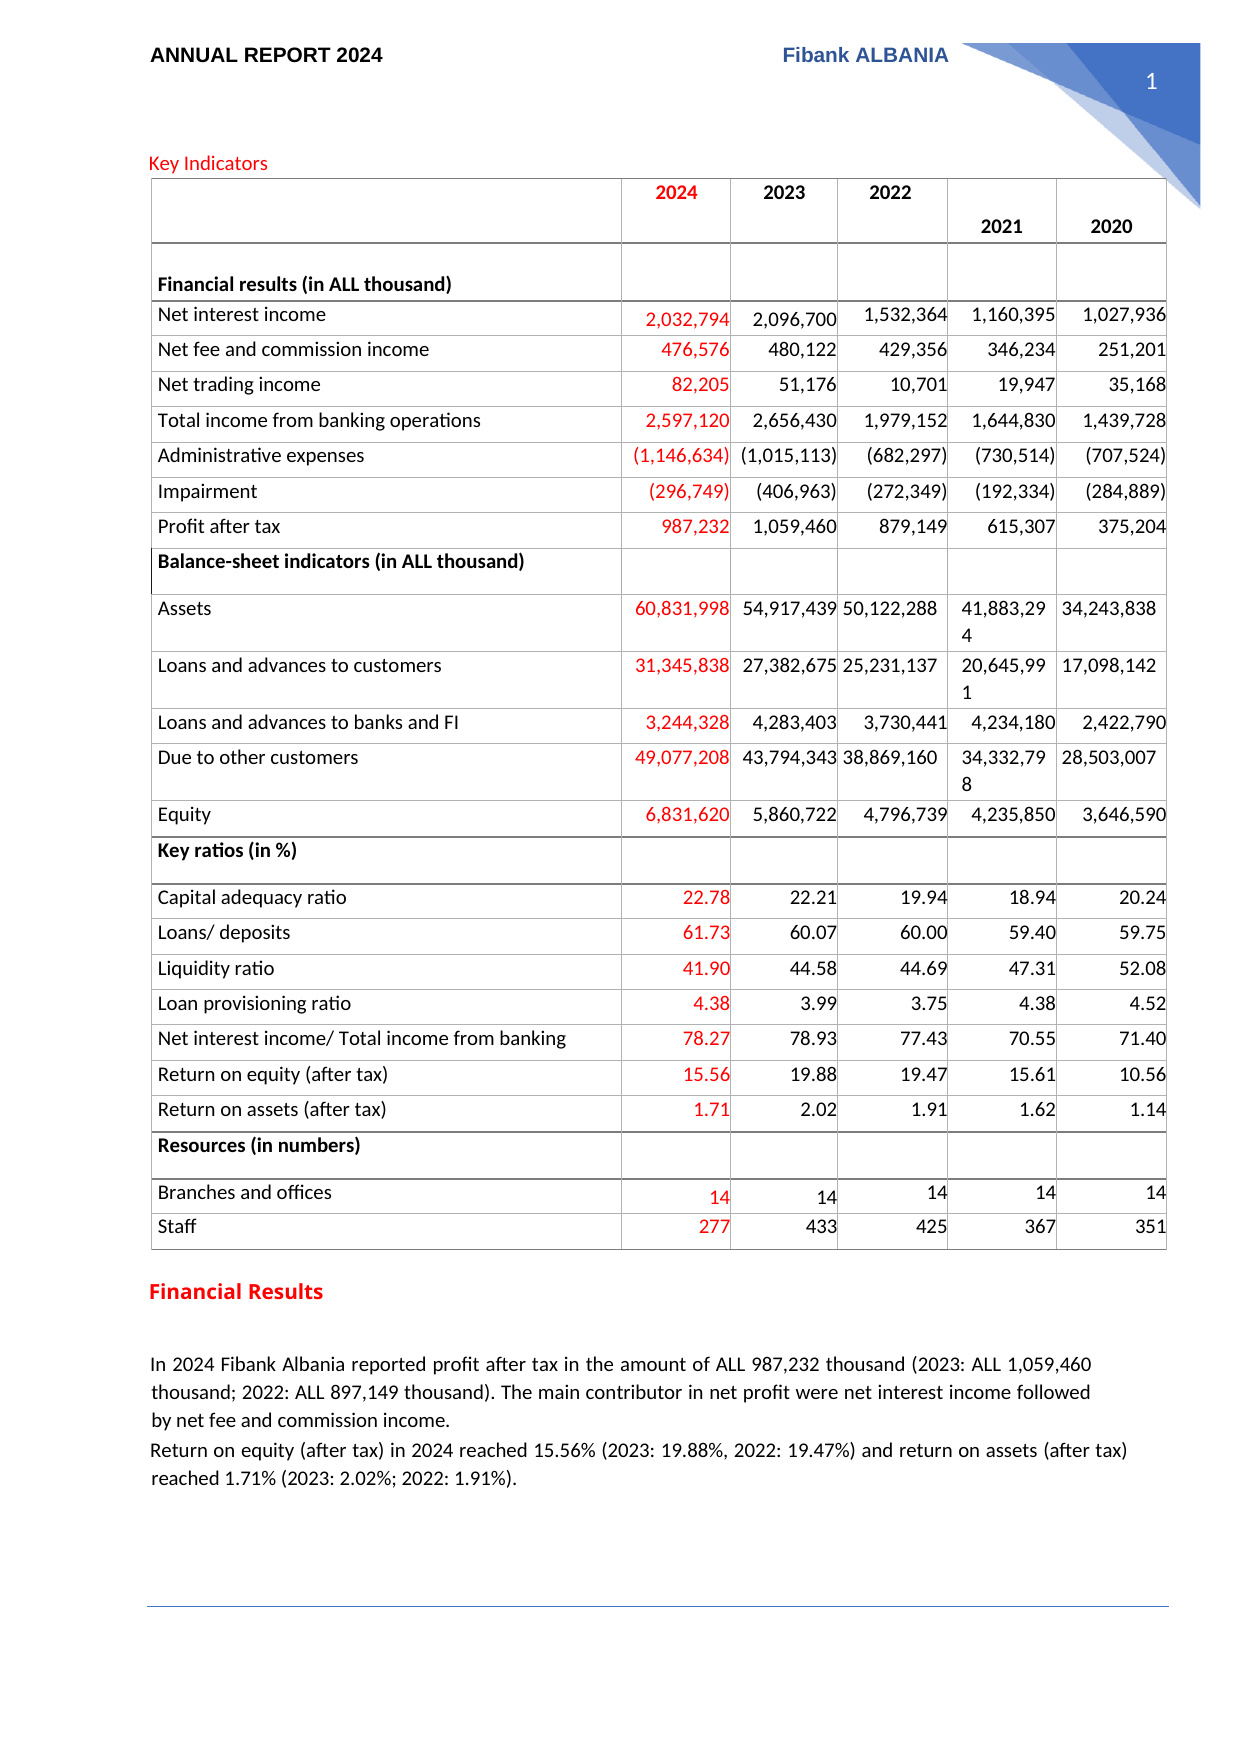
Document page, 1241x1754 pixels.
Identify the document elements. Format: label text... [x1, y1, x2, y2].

table_cell (406,963) [731, 478, 837, 512]
table_cell 1.71 [622, 1096, 730, 1131]
table_cell 41,883,294 [948, 595, 1056, 651]
table_cell 2,656,430 [731, 407, 837, 442]
table_cell 2,032,794 [622, 302, 730, 335]
table_cell 27,382,675 [731, 652, 837, 708]
table_cell (192,334) [948, 478, 1056, 512]
table_cell 34,243,838 [1057, 595, 1166, 651]
table_cell 3,646,590 [1057, 801, 1166, 836]
table_cell 2,422,790 [1057, 709, 1166, 743]
table_cell 14 [838, 1180, 947, 1213]
table_cell [1057, 244, 1166, 300]
table_cell 59.75 [1057, 919, 1166, 954]
table_cell 71.40 [1057, 1025, 1166, 1060]
table_cell Impairment [152, 478, 621, 512]
table_cell 1,160,395 [948, 302, 1056, 335]
table_cell 429,356 [838, 336, 947, 371]
table_cell 351 [1057, 1214, 1166, 1248]
table_header [152, 179, 621, 242]
table_cell 41.90 [622, 955, 730, 989]
table_cell [622, 1133, 730, 1178]
table_cell 38,869,160 [838, 744, 947, 800]
table_cell 4,796,739 [838, 801, 947, 836]
table_cell 18.94 [948, 885, 1056, 918]
text In 2024 Fibank Albania reported profit after tax in the amount of ALL 987,232 thousand (2023: ALL 1,059,460 thousand; 2022: ALL 897,149 thousand). The main contributor in net profit were net interest income followed by net fee and commission income. [150, 1351, 1093, 1433]
table_cell 879,149 [838, 513, 947, 548]
table_cell Staff [152, 1214, 621, 1248]
table_cell 60.07 [731, 919, 837, 954]
table_cell Due to other customers [152, 744, 621, 800]
table_cell 78.27 [622, 1025, 730, 1060]
table_cell 20,645,991 [948, 652, 1056, 708]
table_cell 15.61 [948, 1061, 1056, 1095]
table_cell [731, 244, 837, 300]
table_cell 20.24 [1057, 885, 1166, 918]
table_cell 367 [948, 1214, 1056, 1248]
table_cell 1.91 [838, 1096, 947, 1131]
table_cell 10.56 [1057, 1061, 1166, 1095]
table_cell (296,749) [622, 478, 730, 512]
table_cell [622, 838, 730, 883]
table_cell Net interest income [152, 302, 621, 335]
table_cell Profit after tax [152, 513, 621, 548]
table_cell 2,597,120 [622, 407, 730, 442]
table_cell Return on equity (after tax) [152, 1061, 621, 1095]
table_cell 6,831,620 [622, 801, 730, 836]
table_cell 47.31 [948, 955, 1056, 989]
table_cell 476,576 [622, 336, 730, 371]
table_cell 4,235,850 [948, 801, 1056, 836]
table_cell (730,514) [948, 443, 1056, 477]
table_cell 19.88 [731, 1061, 837, 1095]
table_cell 3.75 [838, 990, 947, 1024]
table_cell 1,059,460 [731, 513, 837, 548]
table_cell 77.43 [838, 1025, 947, 1060]
table_cell (707,524) [1057, 443, 1166, 477]
table_header 2021 [948, 179, 1056, 242]
table_cell Net trading income [152, 372, 621, 406]
table_cell [731, 838, 837, 883]
table_cell 15.56 [622, 1061, 730, 1095]
table_cell 1,979,152 [838, 407, 947, 442]
table_cell 1,644,830 [948, 407, 1056, 442]
table_cell 22.78 [622, 885, 730, 918]
table_cell 70.55 [948, 1025, 1056, 1060]
table_cell 4,234,180 [948, 709, 1056, 743]
table_cell 19.94 [838, 885, 947, 918]
table_cell 375,204 [1057, 513, 1166, 548]
table_cell 59.40 [948, 919, 1056, 954]
table_cell 1.62 [948, 1096, 1056, 1131]
table_cell [838, 1133, 947, 1178]
table_cell 82,205 [622, 372, 730, 406]
table_cell 19.47 [838, 1061, 947, 1095]
table_cell 60,831,998 [622, 595, 730, 651]
table_cell [731, 1133, 837, 1178]
table_cell 346,234 [948, 336, 1056, 371]
table_cell Key ratios (in %) [152, 838, 621, 883]
table_cell 34,332,798 [948, 744, 1056, 800]
subtitle Financial Results [148, 1277, 1090, 1306]
table_cell Balance-sheet indicators (in ALL thousand) [152, 549, 621, 594]
table_cell 3.99 [731, 990, 837, 1024]
table_cell 2,096,700 [731, 302, 837, 335]
table_cell Net fee and commission income [152, 336, 621, 371]
table_cell [948, 549, 1056, 594]
table_cell 251,201 [1057, 336, 1166, 371]
table_header 2022 [838, 179, 947, 242]
table_cell 4.52 [1057, 990, 1166, 1024]
table_cell 2.02 [731, 1096, 837, 1131]
table_cell 987,232 [622, 513, 730, 548]
table_cell 3,730,441 [838, 709, 947, 743]
table_cell (682,297) [838, 443, 947, 477]
table_cell (284,889) [1057, 478, 1166, 512]
table_cell (1,146,634) [622, 443, 730, 477]
table_cell Return on assets (after tax) [152, 1096, 621, 1131]
table_cell Branches and offices [152, 1180, 621, 1213]
table_cell 31,345,838 [622, 652, 730, 708]
table_header 2023 [731, 179, 837, 242]
table_cell Equity [152, 801, 621, 836]
table_cell 17,098,142 [1057, 652, 1166, 708]
text Return on equity (after tax) in 2024 reached 15.56% (2023: 19.88%, 2022: 19.47%) and return on assets (after tax) reached 1.71% (2023: 2.02%; 2022: 1.91%). [150, 1437, 1129, 1491]
table_cell 50,122,288 [838, 595, 947, 651]
table_cell 25,231,137 [838, 652, 947, 708]
table_cell 14 [622, 1180, 730, 1213]
table_cell 14 [731, 1180, 837, 1213]
table_cell [731, 549, 837, 594]
table_cell Net interest income/ Total income from banking [152, 1025, 621, 1060]
table_cell 3,244,328 [622, 709, 730, 743]
table_cell 14 [1057, 1180, 1166, 1213]
table_cell 4.38 [948, 990, 1056, 1024]
table_cell 1,532,364 [838, 302, 947, 335]
table_cell 51,176 [731, 372, 837, 406]
table_cell [1057, 1133, 1166, 1178]
table_cell 78.93 [731, 1025, 837, 1060]
table_cell 44.69 [838, 955, 947, 989]
picture [961, 43, 1202, 209]
table_cell 425 [838, 1214, 947, 1248]
table_cell Capital adequacy ratio [152, 885, 621, 918]
table_cell 61.73 [622, 919, 730, 954]
table_cell [838, 838, 947, 883]
table_cell 1,027,936 [1057, 302, 1166, 335]
table_cell 10,701 [838, 372, 947, 406]
table_cell [948, 244, 1056, 300]
table_cell (1,015,113) [731, 443, 837, 477]
table_cell 480,122 [731, 336, 837, 371]
table_cell [1057, 838, 1166, 883]
table_cell Loan provisioning ratio [152, 990, 621, 1024]
table_cell 615,307 [948, 513, 1056, 548]
table_cell Loans and advances to customers [152, 652, 621, 708]
table_cell Financial results (in ALL thousand) [152, 244, 621, 300]
table_cell 44.58 [731, 955, 837, 989]
table_cell 35,168 [1057, 372, 1166, 406]
table_cell 19,947 [948, 372, 1056, 406]
table_cell Resources (in numbers) [152, 1133, 621, 1178]
table_header 2024 [622, 179, 730, 242]
table_cell Liquidity ratio [152, 955, 621, 989]
table_header 2020 [1057, 179, 1166, 242]
table_cell 43,794,343 [731, 744, 837, 800]
table_cell 433 [731, 1214, 837, 1248]
table_cell 1,439,728 [1057, 407, 1166, 442]
table_cell [1057, 549, 1166, 594]
table_cell Assets [152, 595, 621, 651]
table_cell [622, 549, 730, 594]
table_cell [838, 549, 947, 594]
table_cell 1.14 [1057, 1096, 1166, 1131]
table_cell Loans and advances to banks and FI [152, 709, 621, 743]
subtitle Key Indicators [148, 150, 1090, 175]
table_cell 4,283,403 [731, 709, 837, 743]
table_cell 5,860,722 [731, 801, 837, 836]
table_cell [838, 244, 947, 300]
table_cell Administrative expenses [152, 443, 621, 477]
table_cell 54,917,439 [731, 595, 837, 651]
table_cell 52.08 [1057, 955, 1166, 989]
table_cell Total income from banking operations [152, 407, 621, 442]
table_cell 4.38 [622, 990, 730, 1024]
table_cell [622, 244, 730, 300]
table_cell 14 [948, 1180, 1056, 1213]
table_cell [948, 1133, 1056, 1178]
table_cell 277 [622, 1214, 730, 1248]
table_cell [948, 838, 1056, 883]
table_cell Loans/ deposits [152, 919, 621, 954]
table_cell 28,503,007 [1057, 744, 1166, 800]
table_cell 49,077,208 [622, 744, 730, 800]
table_cell (272,349) [838, 478, 947, 512]
table_cell 22.21 [731, 885, 837, 918]
table_cell 60.00 [838, 919, 947, 954]
